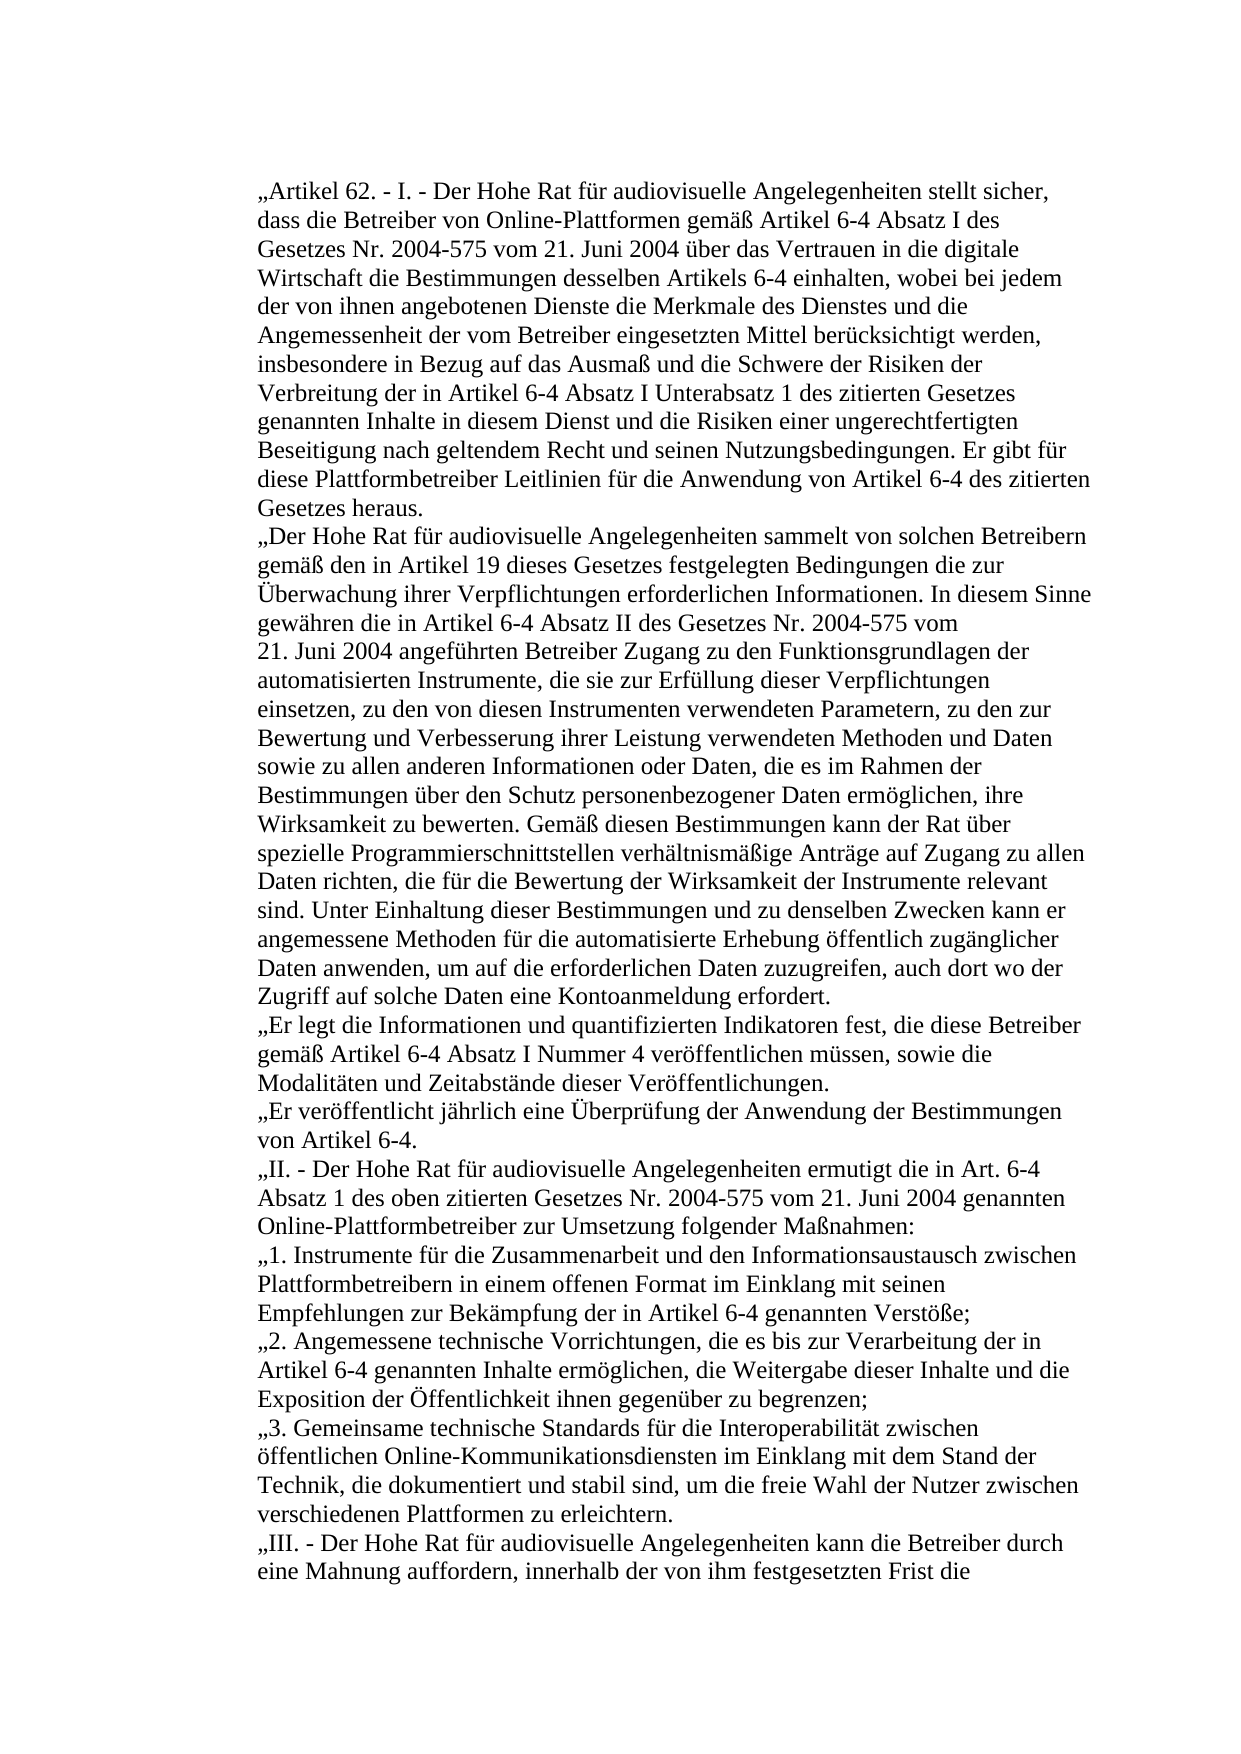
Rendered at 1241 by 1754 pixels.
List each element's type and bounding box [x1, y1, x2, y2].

text [257, 148, 1093, 1585]
